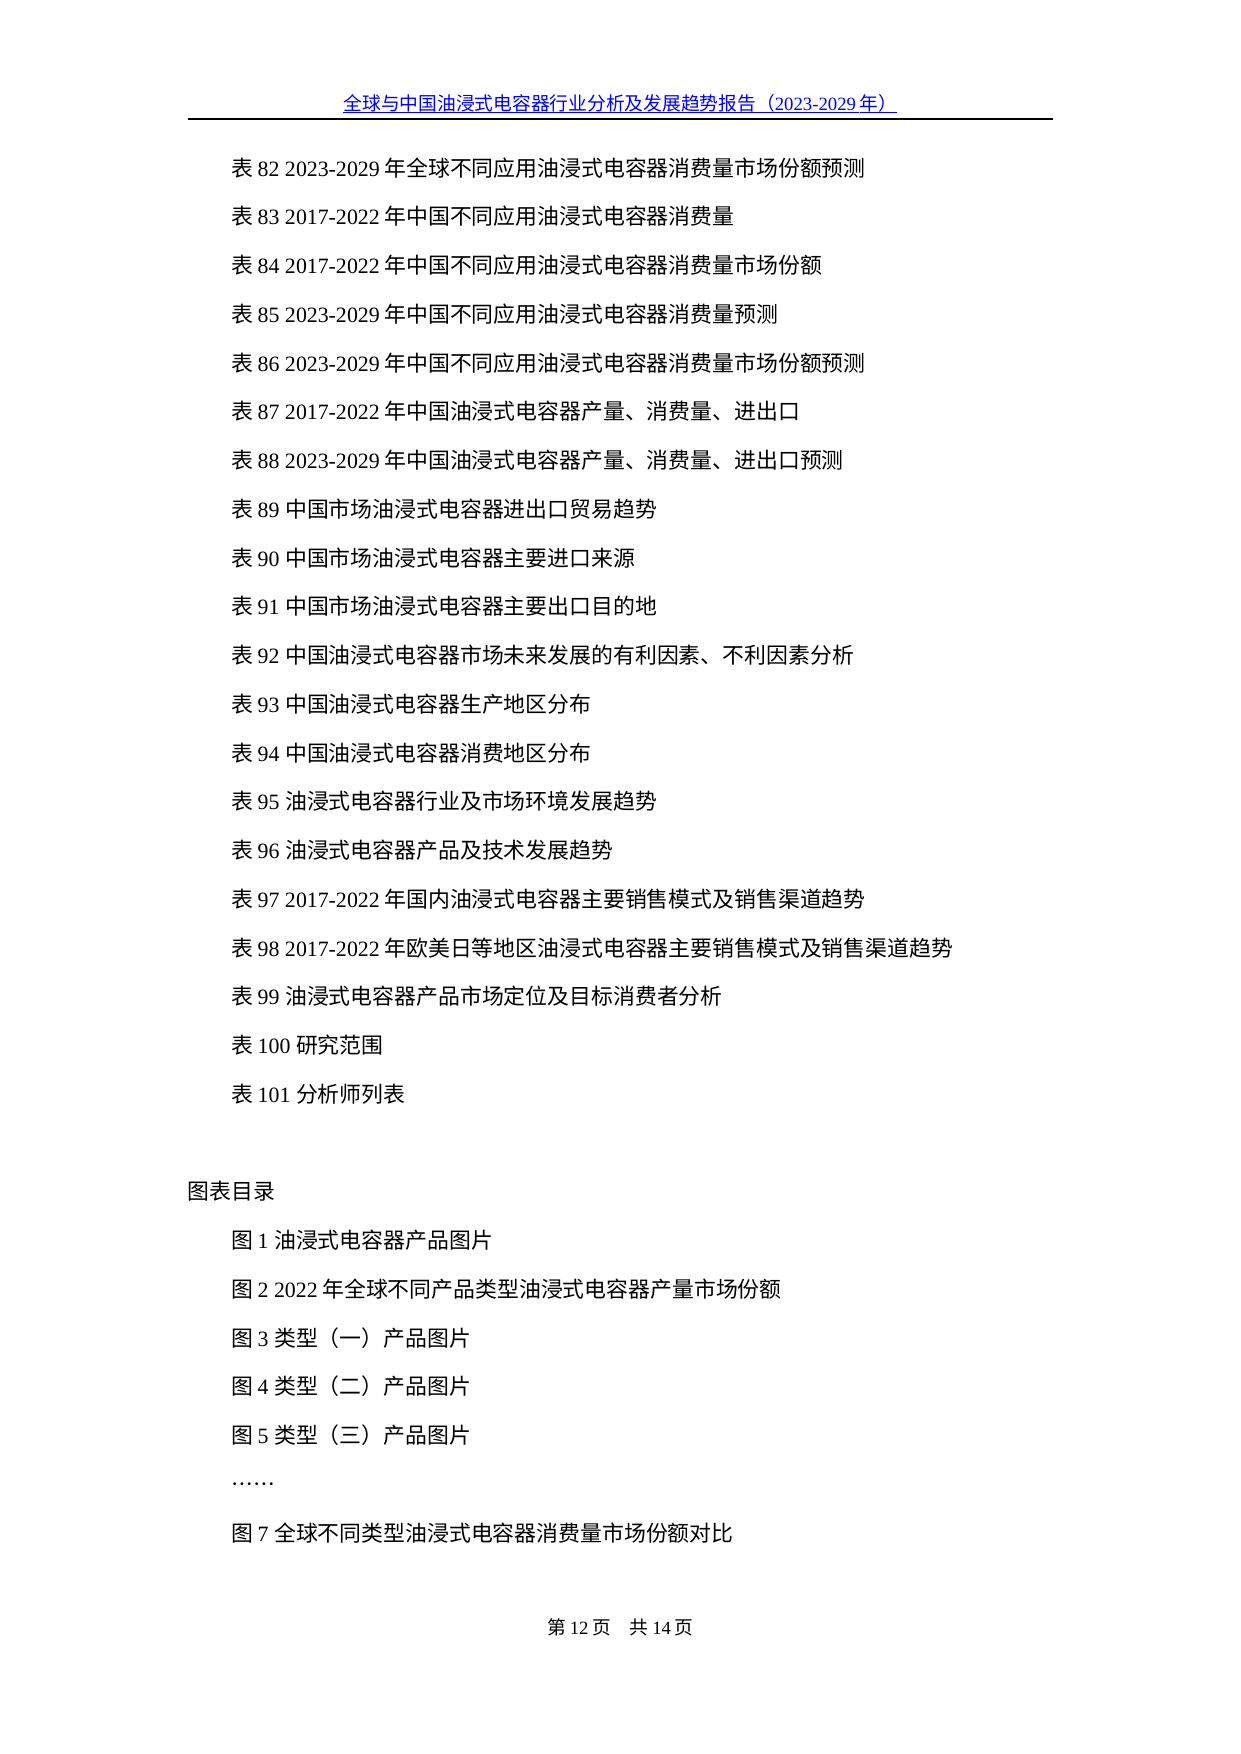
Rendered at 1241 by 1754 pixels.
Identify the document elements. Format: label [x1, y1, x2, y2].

text [187, 150, 1053, 1548]
